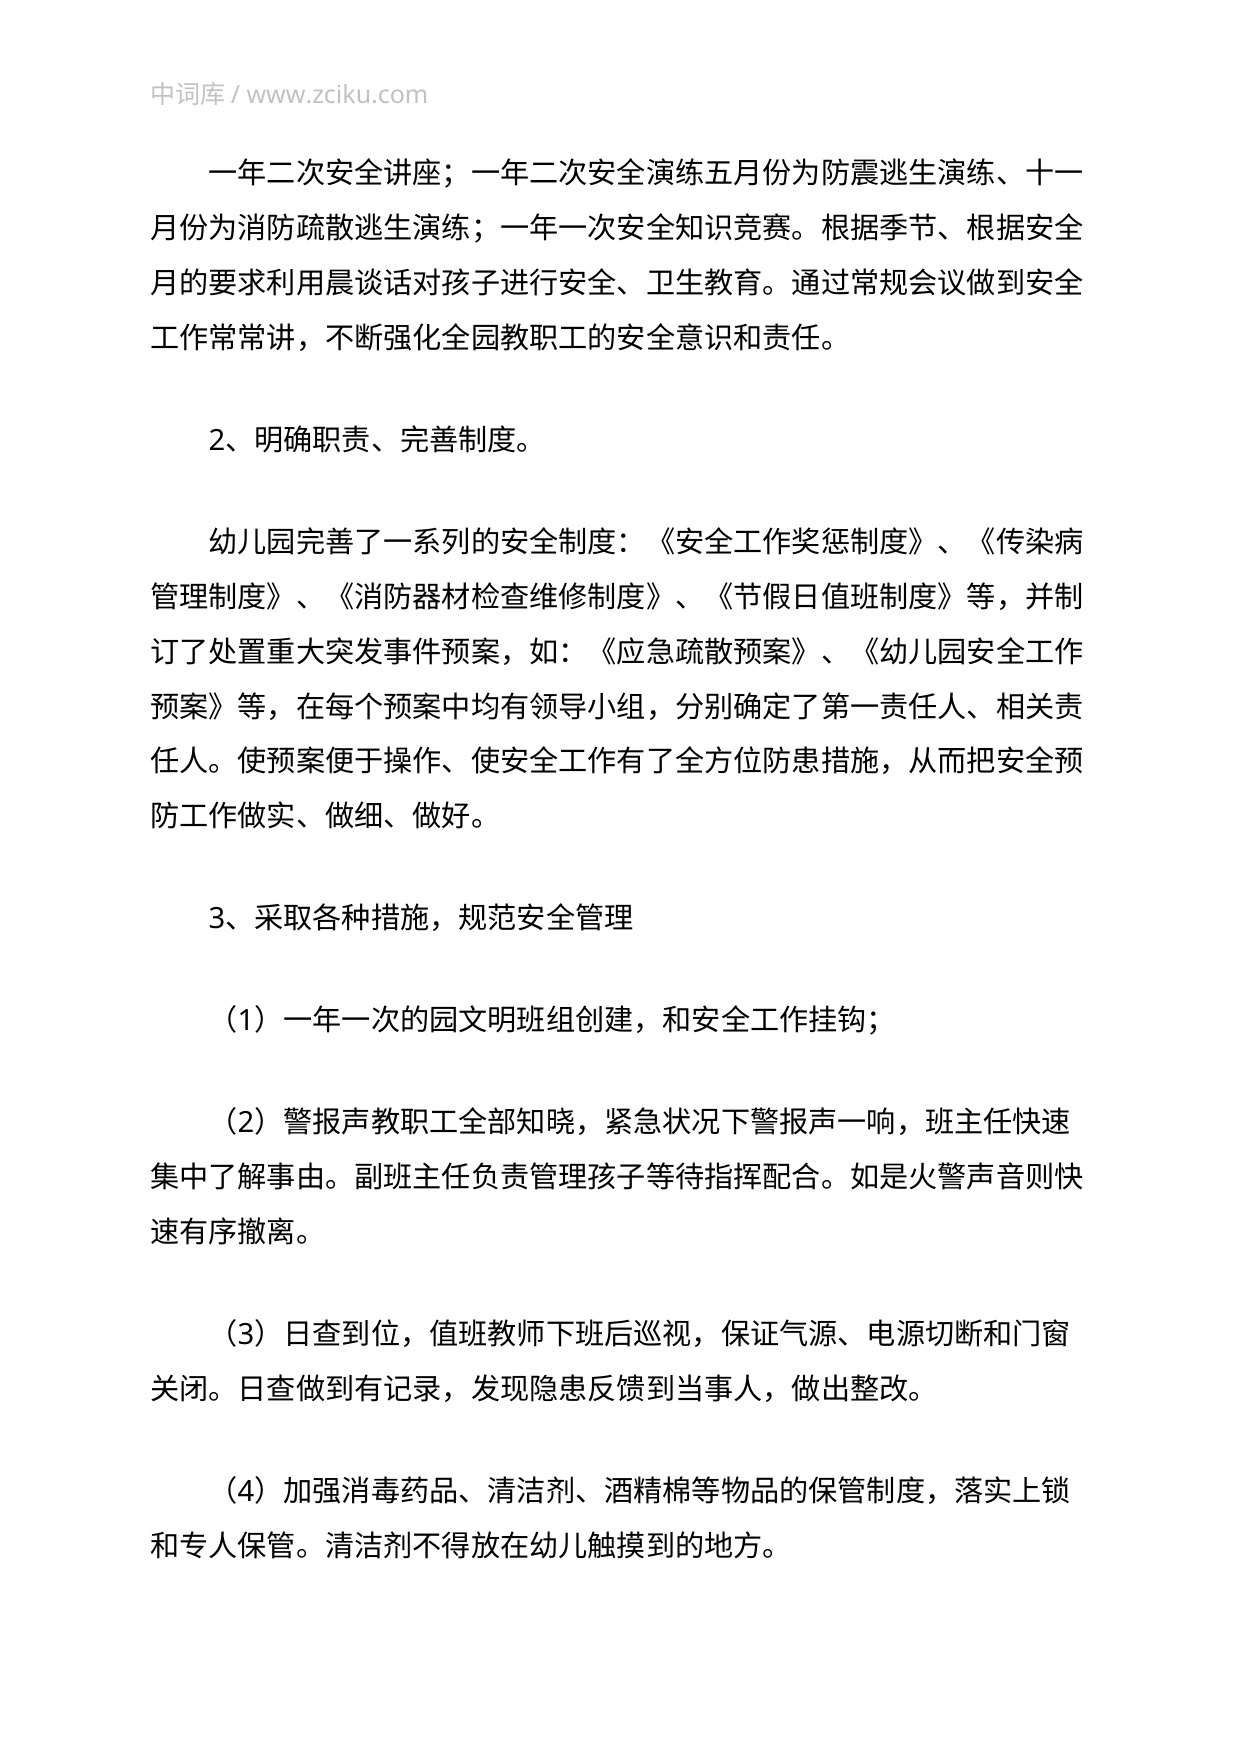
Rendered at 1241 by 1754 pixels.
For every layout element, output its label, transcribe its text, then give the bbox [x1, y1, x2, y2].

text （1）一年一次的园文明班组创建，和安全工作挂钩； [150, 997, 1090, 1039]
text （4）加强消毒药品、清洁剂、酒精棉等物品的保管制度，落实上锁和专人保管。清洁剂不得放在幼儿触摸到的地方。 [150, 1467, 1090, 1564]
text （3）日查到位，值班教师下班后巡视，保证气源、电源切断和门窗关闭。日查做到有记录，发现隐患反馈到当事人，做出整改。 [150, 1310, 1090, 1408]
text 幼儿园完善了一系列的安全制度：《安全工作奖惩制度》、《传染病管理制度》、《消防器材检查维修制度》、《节假日值班制度》等，并制订了处置重大突发事件预案，如：《应急疏散预案》、《幼儿园安全工作预案》等，在每个预案中均有领导小组，分别确定了第一责任人、相关责任人。使预案便于操作、使安全工作有了全方位防患措施，从而把安全预防工作做实、做细、做好。 [150, 518, 1090, 835]
text 一年二次安全讲座；一年二次安全演练五月份为防震逃生演练、十一月份为消防疏散逃生演练；一年一次安全知识竞赛。根据季节、根据安全月的要求利用晨谈话对孩子进行安全、卫生教育。通过常规会议做到安全工作常常讲，不断强化全园教职工的安全意识和责任。 [150, 150, 1090, 357]
text （2）警报声教职工全部知晓，紧急状况下警报声一响，班主任快速集中了解事由。副班主任负责管理孩子等待指挥配合。如是火警声音则快速有序撤离。 [150, 1099, 1090, 1251]
text 2、明确职责、完善制度。 [150, 416, 1090, 459]
text 3、采取各种措施，规范安全管理 [150, 895, 1090, 937]
